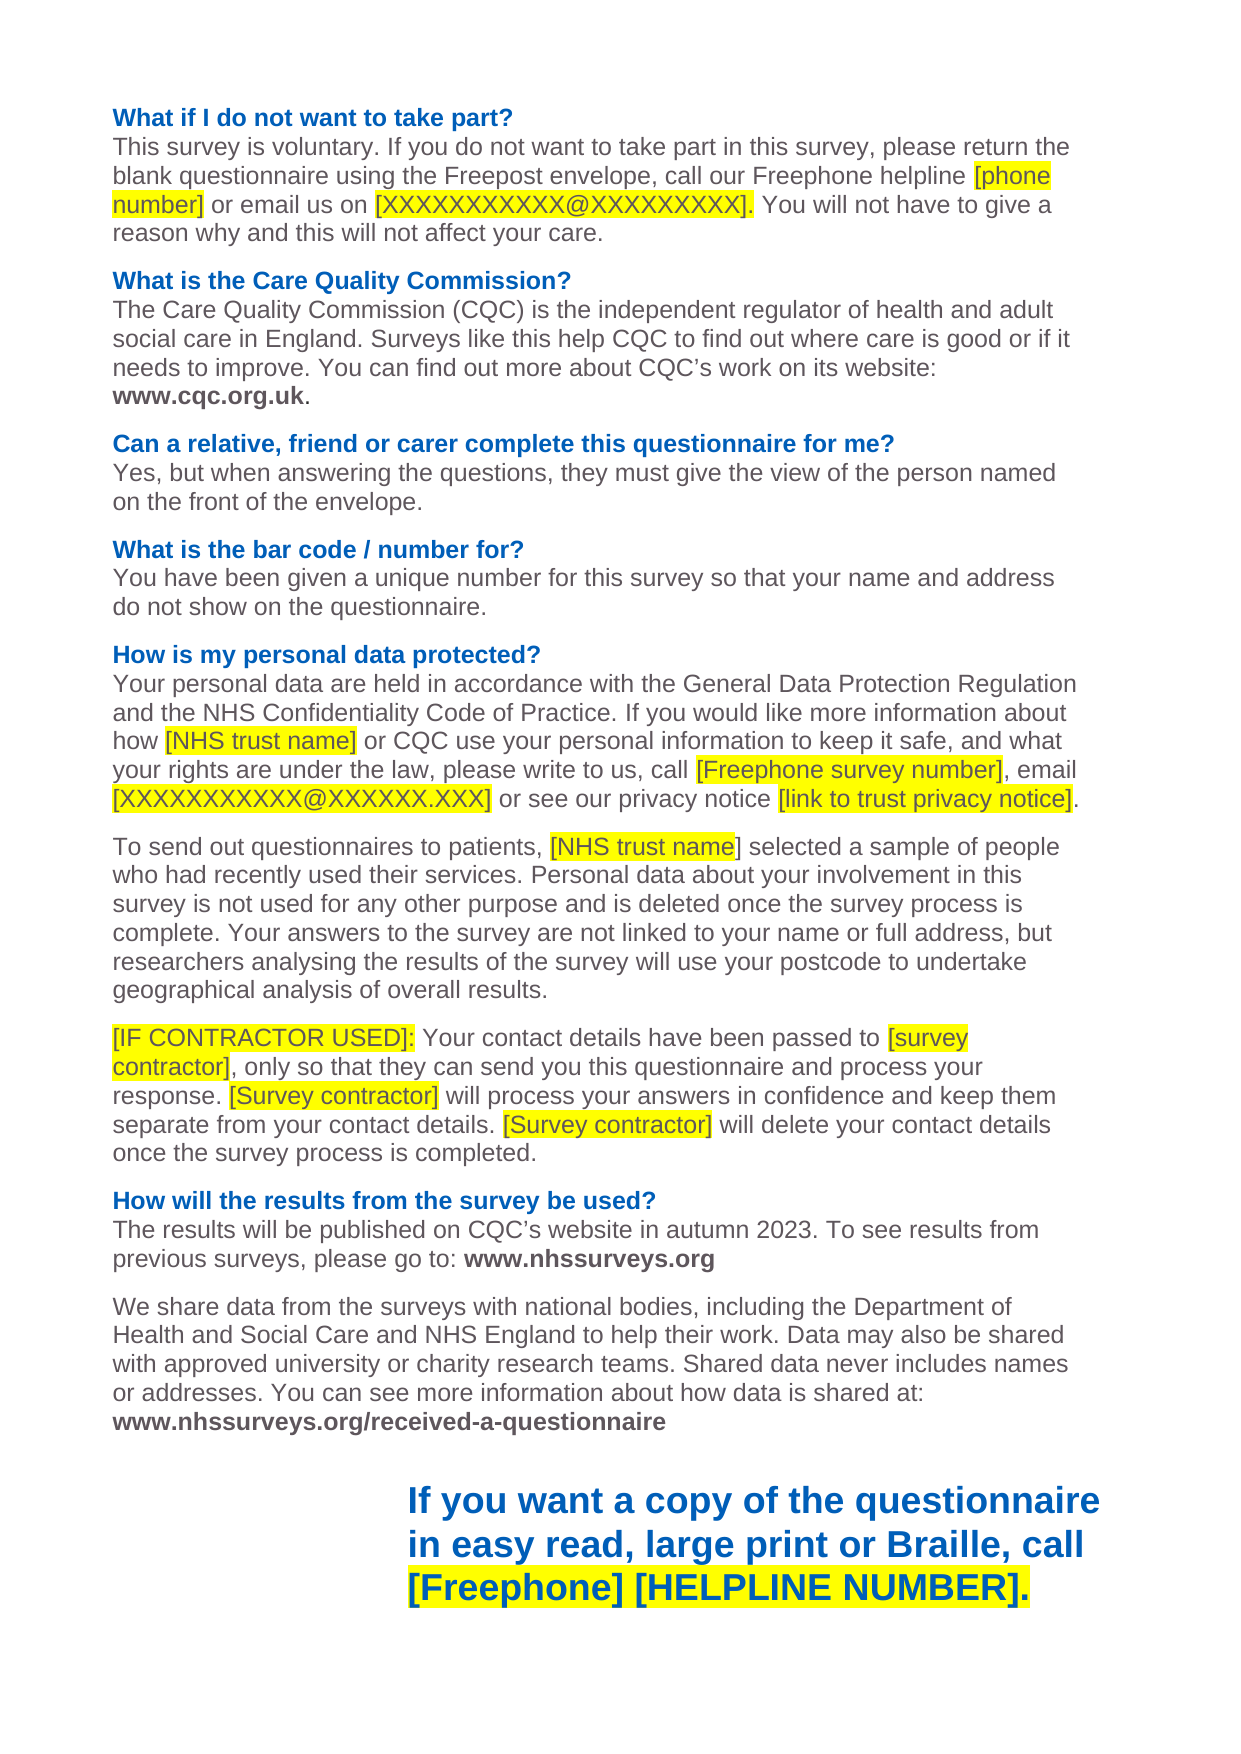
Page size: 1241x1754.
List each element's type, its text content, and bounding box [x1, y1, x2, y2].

text This survey is voluntary. If you do not want to take part in this survey, please return the blank questionnaire using the Freepost envelope, call our Freephone helpline [phone number] or email us on [XXXXXXXXXXX@XXXXXXXXX]. You will not have to give a reason why and this will not affect your care. [112, 132, 1087, 247]
text Your personal data are held in accordance with the General Data Protection Regulation and the NHS Confidentiality Code of Practice. If you would like more information about how [NHS trust name] or CQC use your personal information to keep it safe, and what your rights are under the law, please write to us, call [Freephone survey number], email [XXXXXXXXXXX@XXXXXX.XXX] or see our privacy notice [link to trust privacy notice]. [112, 669, 1087, 813]
text What is the Care Quality Commission? [112, 266, 1087, 295]
text How will the results from the survey be used? [112, 1186, 1087, 1215]
text [IF CONTRACTOR USED]: Your contact details have been passed to [survey contractor], only so that they can send you this questionnaire and process your response. [Survey contractor] will process your answers in confidence and keep them separate from your contact details. [Survey contractor] will delete your contact details once the survey process is completed. [112, 1023, 1087, 1167]
text The Care Quality Commission (CQC) is the independent regulator of health and adult social care in England. Surveys like this help CQC to find out where care is good or if it needs to improve. You can find out more about CQC’s work on its website: www.cqc.org.uk. [112, 295, 1087, 410]
text How is my personal data protected? [112, 640, 1087, 669]
text The results will be published on CQC’s website in autumn 2023. To see results from previous surveys, please go to: www.nhssurveys.org [112, 1215, 1087, 1273]
text What if I do not want to take part? [112, 103, 1087, 132]
text To send out questionnaires to patients, [NHS trust name] selected a sample of people who had recently used their services. Personal data about your involvement in this survey is not used for any other purpose and is deleted once the survey process is complete. Your answers to the survey are not linked to your name or full address, but researchers analysing the results of the survey will use your postcode to undertake geographical analysis of overall results. [112, 832, 1087, 1004]
text Can a relative, friend or carer complete this questionnaire for me? [112, 429, 1087, 458]
text What is the bar code / number for? [112, 535, 1087, 563]
text We share data from the surveys with national bodies, including the Department of Health and Social Care and NHS England to help their work. Data may also be shared with approved university or charity research teams. Shared data never includes names or addresses. You can see more information about how data is shared at: www.nhssurveys.org/received-a-questionnaire [112, 1292, 1087, 1436]
text Yes, but when answering the questions, they must give the view of the person named on the front of the envelope. [112, 458, 1087, 516]
text If you want a copy of the questionnaire in easy read, large print or Braille, call [Freephone] [HELPLINE NUMBER]. [407, 1479, 1118, 1608]
text You have been given a unique number for this survey so that your name and address do not show on the questionnaire. [112, 563, 1087, 621]
